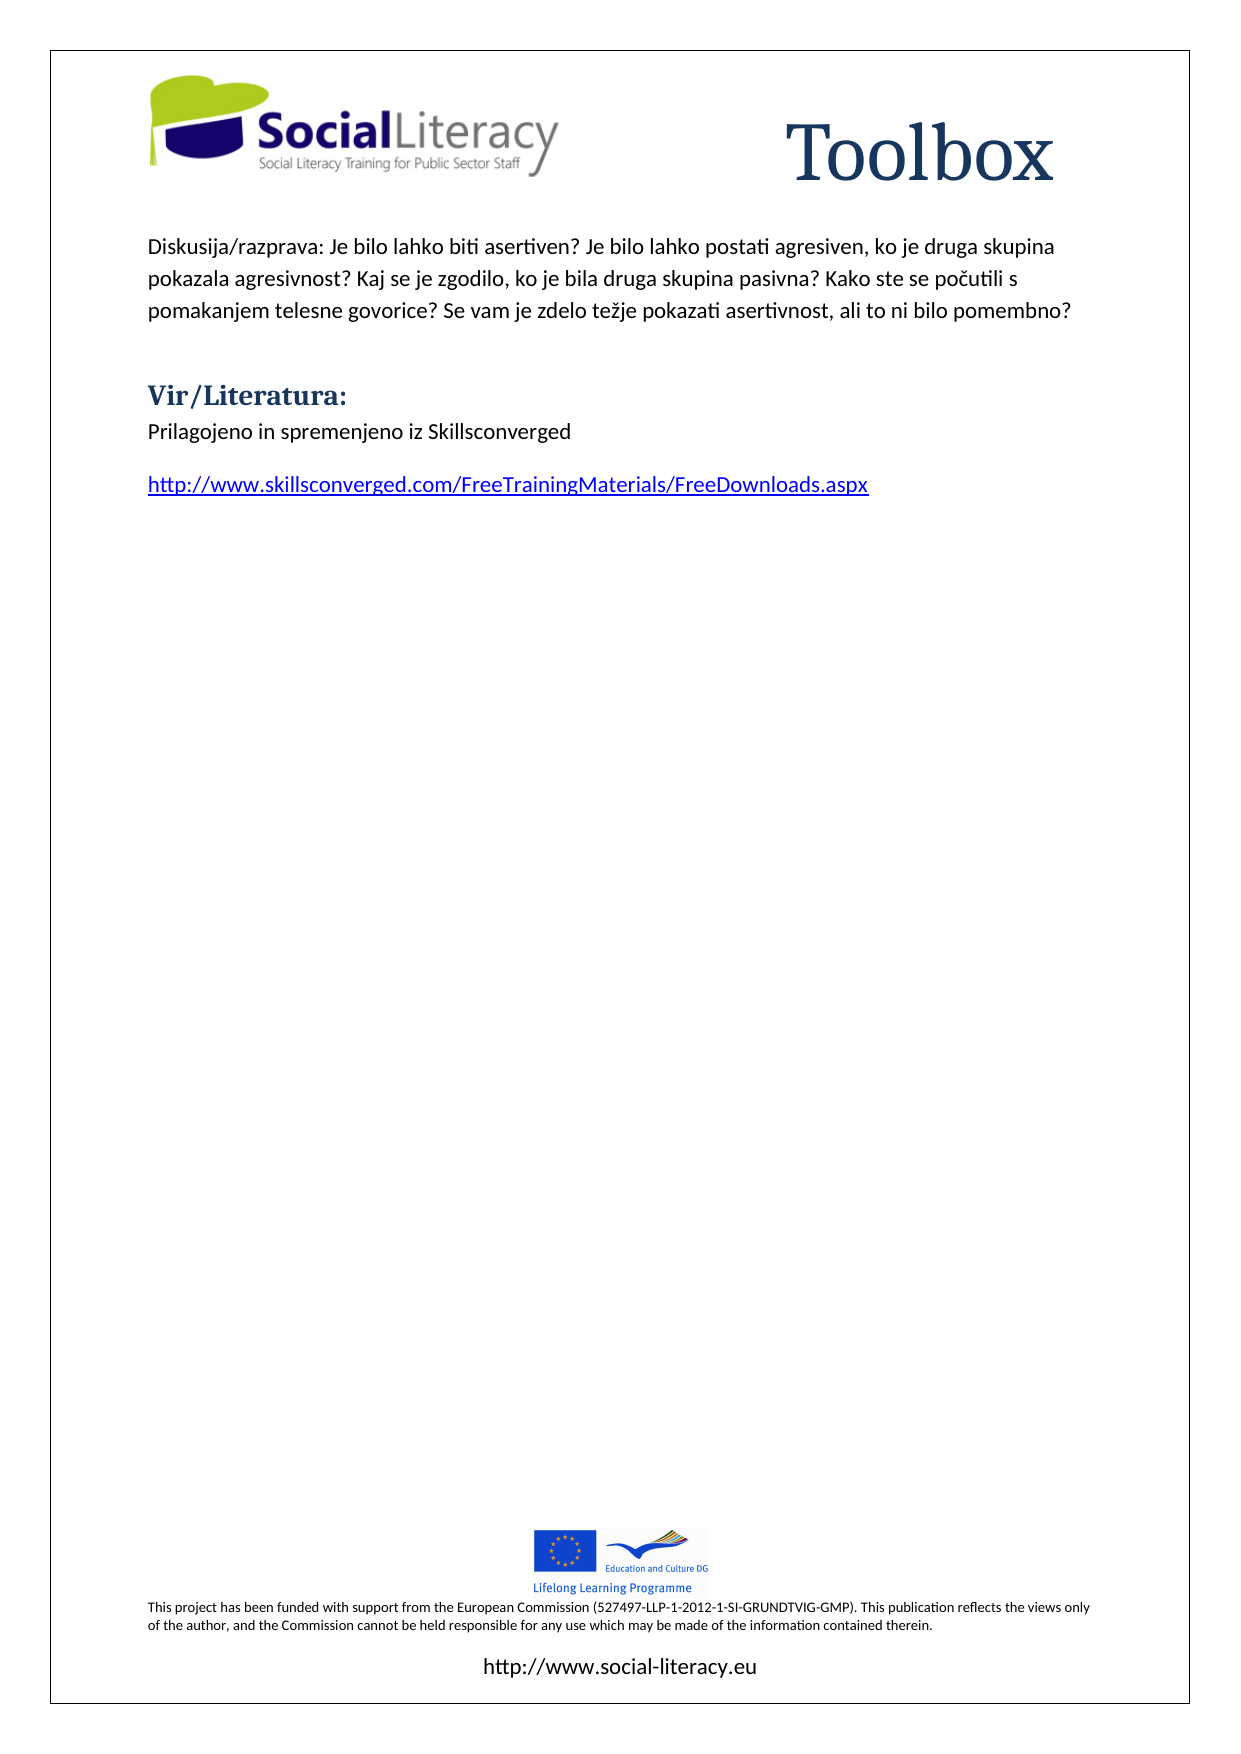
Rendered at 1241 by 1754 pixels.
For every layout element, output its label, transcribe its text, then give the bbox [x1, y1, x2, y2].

picture [532, 1527, 709, 1599]
text Prilagojeno in spremenjeno iz Skillsconverged [148, 417, 1093, 445]
picture [147, 73, 561, 181]
text http://www.skillsconverged.com/FreeTrainingMaterials/FreeDownloads.aspx [148, 470, 1093, 498]
text Diskusija/razprava: Je bilo lahko biti asertiven? Je bilo lahko postati agresiven, ko je druga skupina pokazala agresivnost? Kaj se je zgodilo, ko je bila druga skupina pasivna? Kako ste se počutili s pomakanjem telesne govorice? Se vam je zdelo težje pokazati asertivnost, ali to ni bilo pomembno? [148, 232, 1093, 324]
text Vir/Literatura: [148, 379, 1093, 412]
